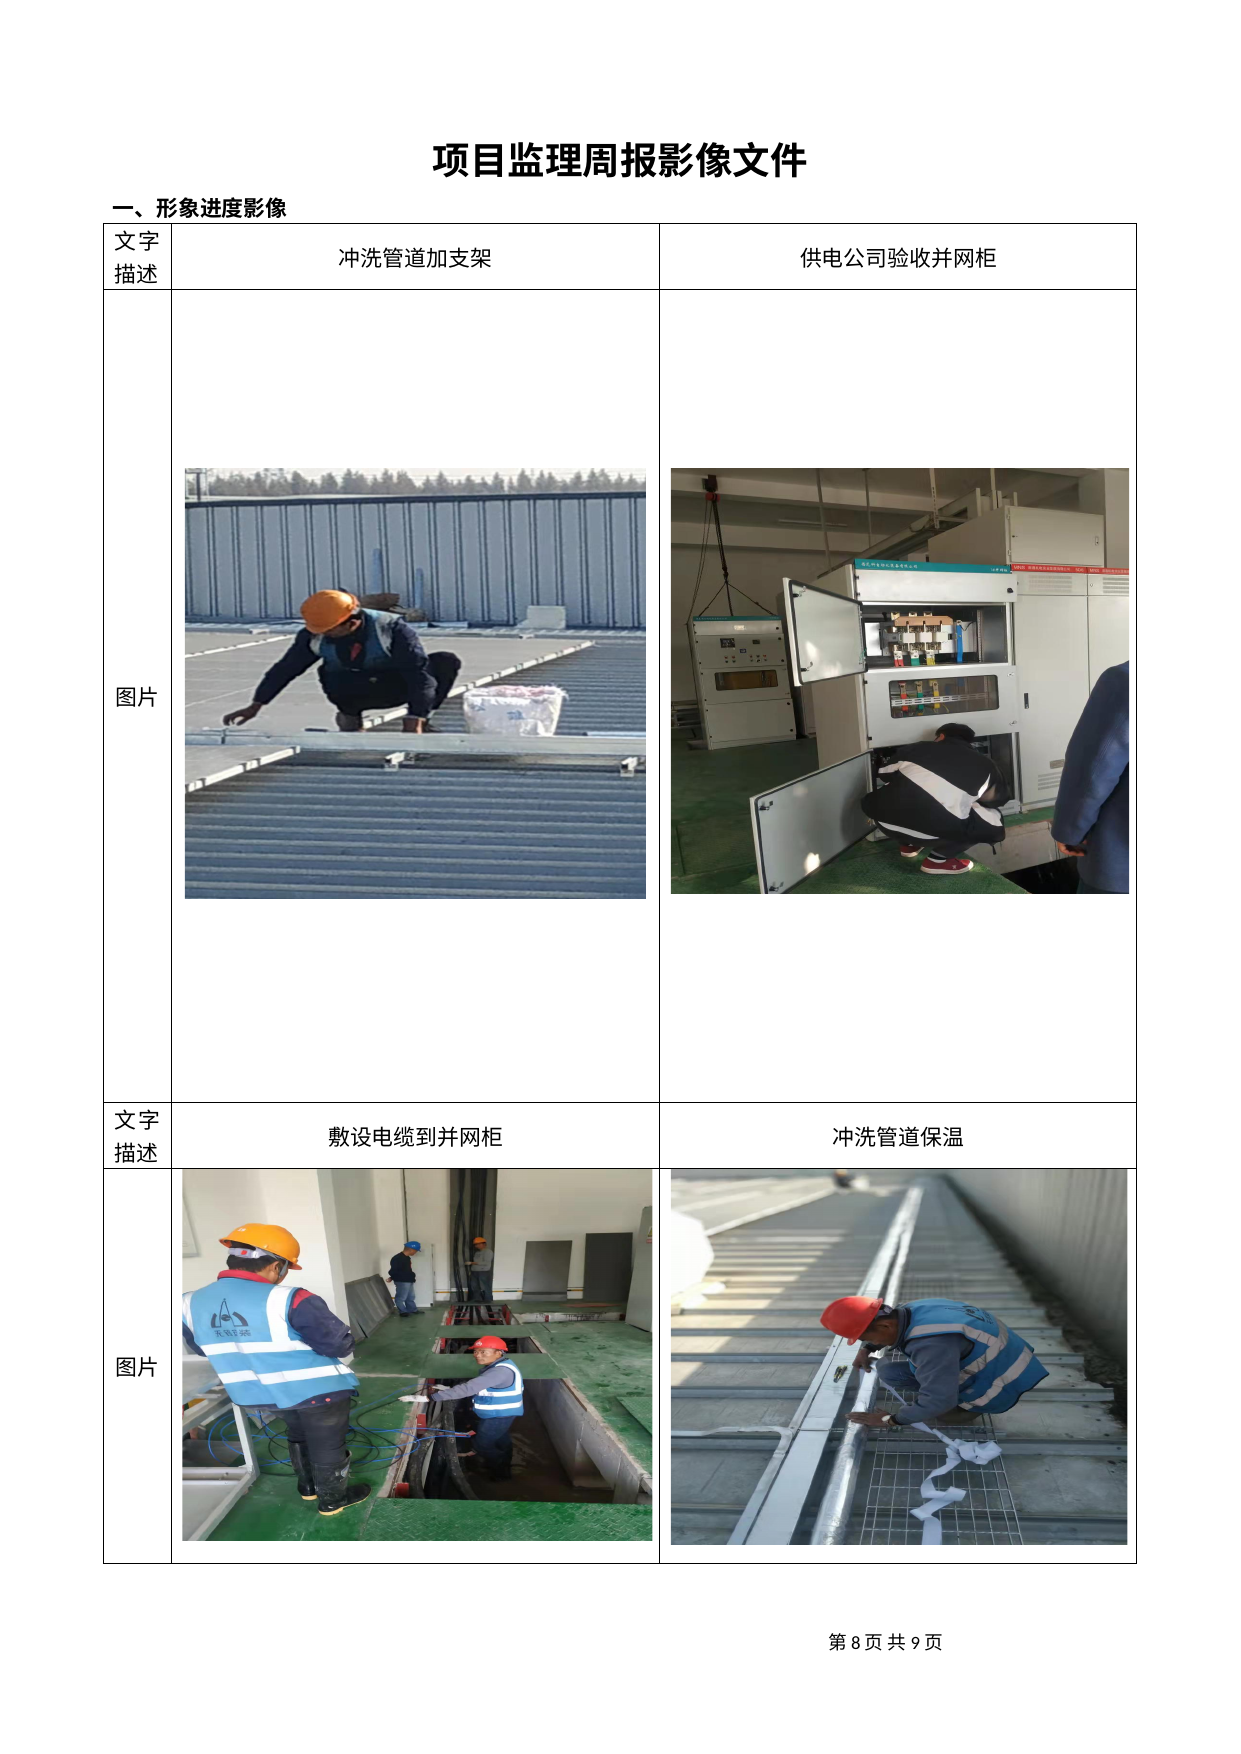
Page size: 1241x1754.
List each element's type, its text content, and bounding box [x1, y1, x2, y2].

table_header 冲洗管道加支架 [172, 224, 659, 289]
table_cell 敷设电缆到并网柜 [172, 1103, 659, 1168]
table_cell [660, 1169, 1136, 1563]
table_cell 冲洗管道保温 [660, 1103, 1136, 1168]
picture [182, 1169, 653, 1541]
picture [184, 468, 646, 899]
table_header 供电公司验收并网柜 [660, 224, 1136, 289]
table_cell [172, 1169, 659, 1563]
picture [670, 1169, 1128, 1545]
text 一、形象进度影像 [112, 190, 1128, 223]
table_cell [172, 290, 659, 1102]
table_cell 图片 [104, 290, 171, 1102]
picture [670, 468, 1130, 894]
table_cell 图片 [104, 1169, 171, 1563]
table_cell [660, 290, 1136, 1102]
table_cell 文字描述 [104, 1103, 171, 1168]
text 项目监理周报影像文件 [112, 125, 1128, 190]
table_header 文字描述 [104, 224, 171, 289]
